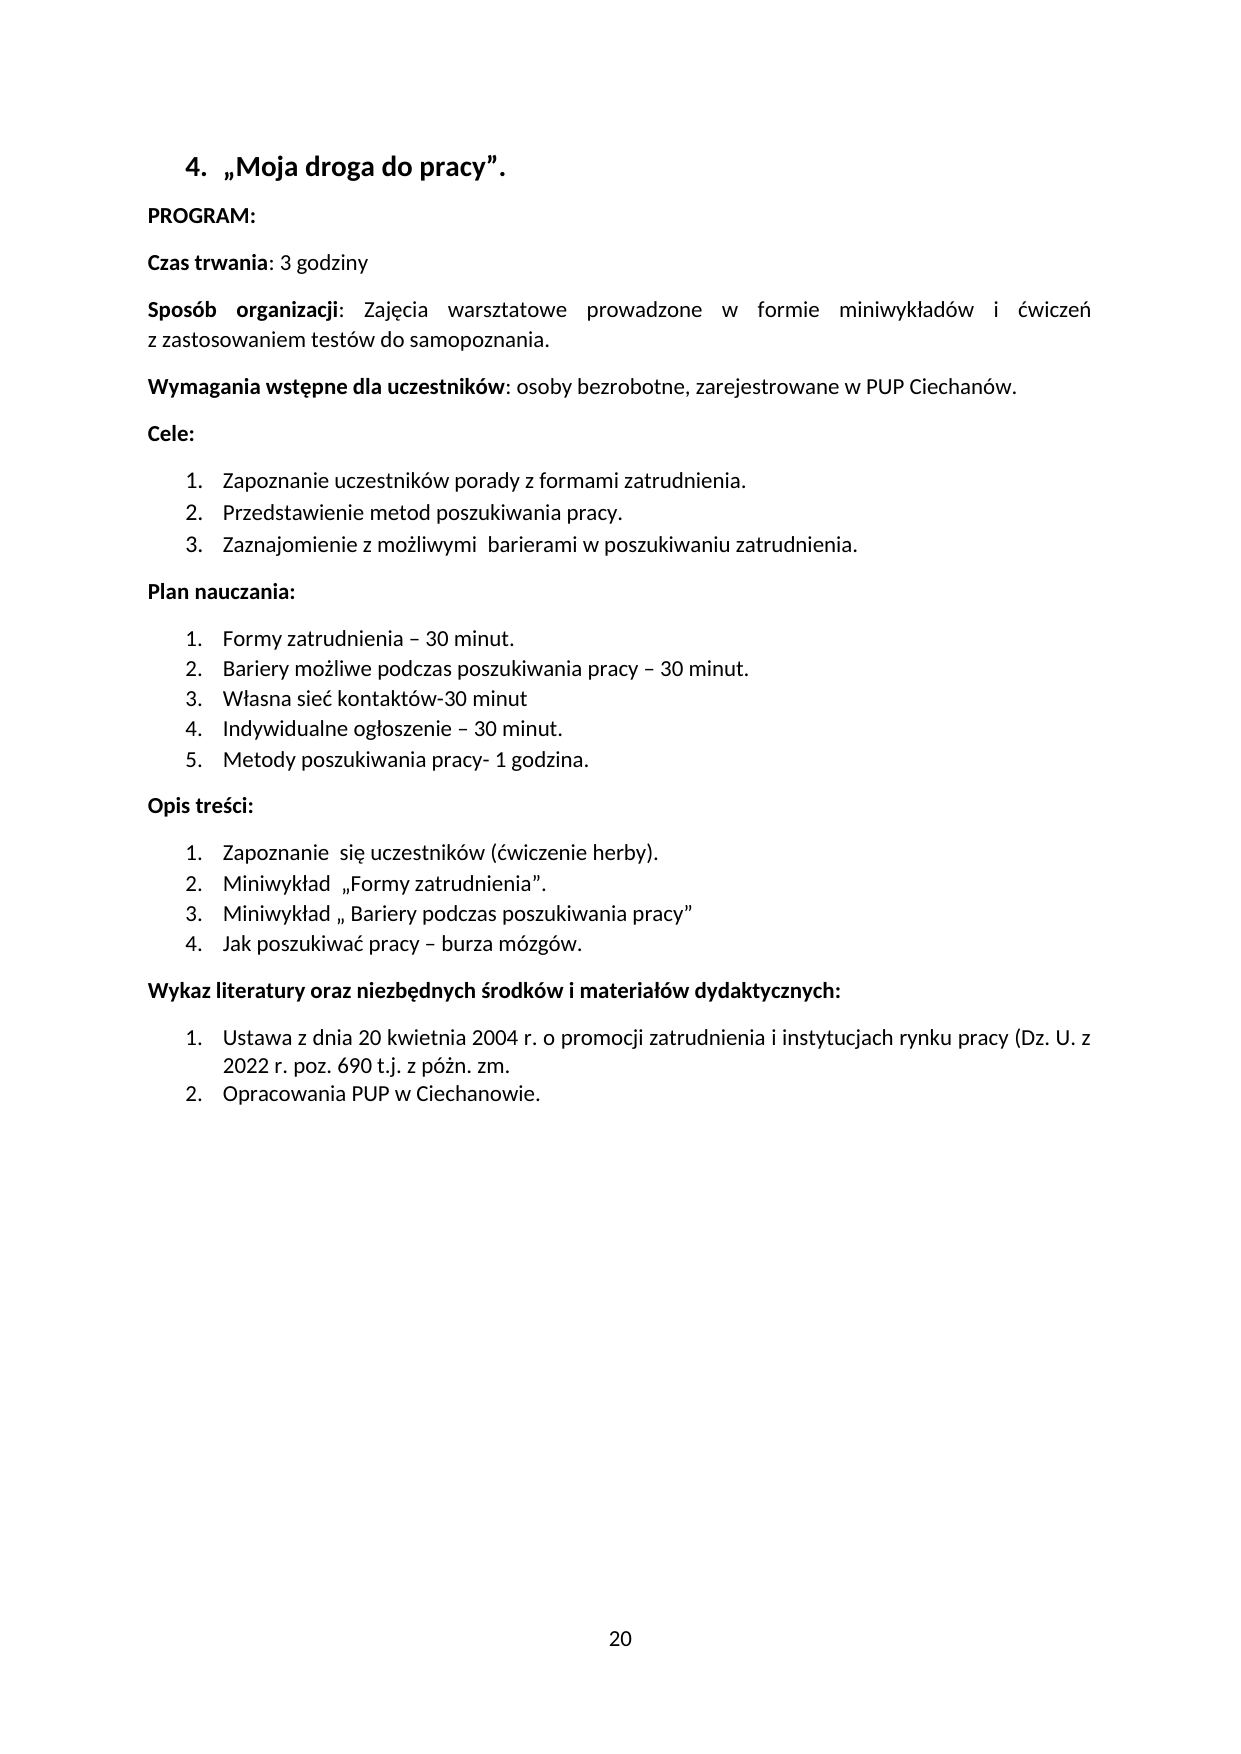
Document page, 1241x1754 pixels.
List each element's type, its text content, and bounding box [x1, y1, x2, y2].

list Własna sieć kontaktów-30 minut [185, 684, 1093, 712]
text PROGRAM: [148, 201, 1093, 229]
list Zapoznanie uczestników porady z formami zatrudnienia. [185, 466, 1093, 495]
text Plan nauczania: [148, 577, 1093, 605]
list Formy zatrudnienia – 30 minut. [185, 624, 1093, 652]
text Cele: [148, 419, 1093, 447]
text Czas trwania: 3 godziny [148, 248, 1093, 276]
list Bariery możliwe podczas poszukiwania pracy – 30 minut. [185, 654, 1093, 682]
text Opis treści: [148, 792, 1093, 819]
list Indywidualne ogłoszenie – 30 minut. [185, 714, 1093, 742]
list Opracowania PUP w Ciechanowie. [185, 1079, 1093, 1107]
list Jak poszukiwać pracy – burza mózgów. [185, 929, 1093, 957]
list Zaznajomienie z możliwymi barierami w poszukiwaniu zatrudnienia. [185, 529, 1093, 558]
text Wykaz literatury oraz niezbędnych środków i materiałów dydaktycznych: [148, 976, 1093, 1004]
text Sposób organizacji: Zajęcia warsztatowe prowadzone w formie miniwykładów i ćwiczeń z zastosowaniem testów do samopoznania. [148, 295, 1093, 353]
list Ustawa z dnia 20 kwietnia 2004 r. o promocji zatrudnienia i instytucjach rynku pracy (Dz. U. z 2022 r. poz. 690 t.j. z póżn. zm. [185, 1023, 1093, 1079]
text Wymagania wstępne dla uczestników: osoby bezrobotne, zarejestrowane w PUP Ciechanów. [148, 372, 1093, 400]
list Zapoznanie się uczestników (ćwiczenie herby). [185, 838, 1093, 866]
list „Moja droga do pracy”. [185, 148, 1093, 183]
list Miniwykład „Formy zatrudnienia”. [185, 869, 1093, 897]
list Miniwykład „ Bariery podczas poszukiwania pracy” [185, 899, 1093, 927]
list Metody poszukiwania pracy- 1 godzina. [185, 745, 1093, 773]
list Przedstawienie metod poszukiwania pracy. [185, 497, 1093, 526]
